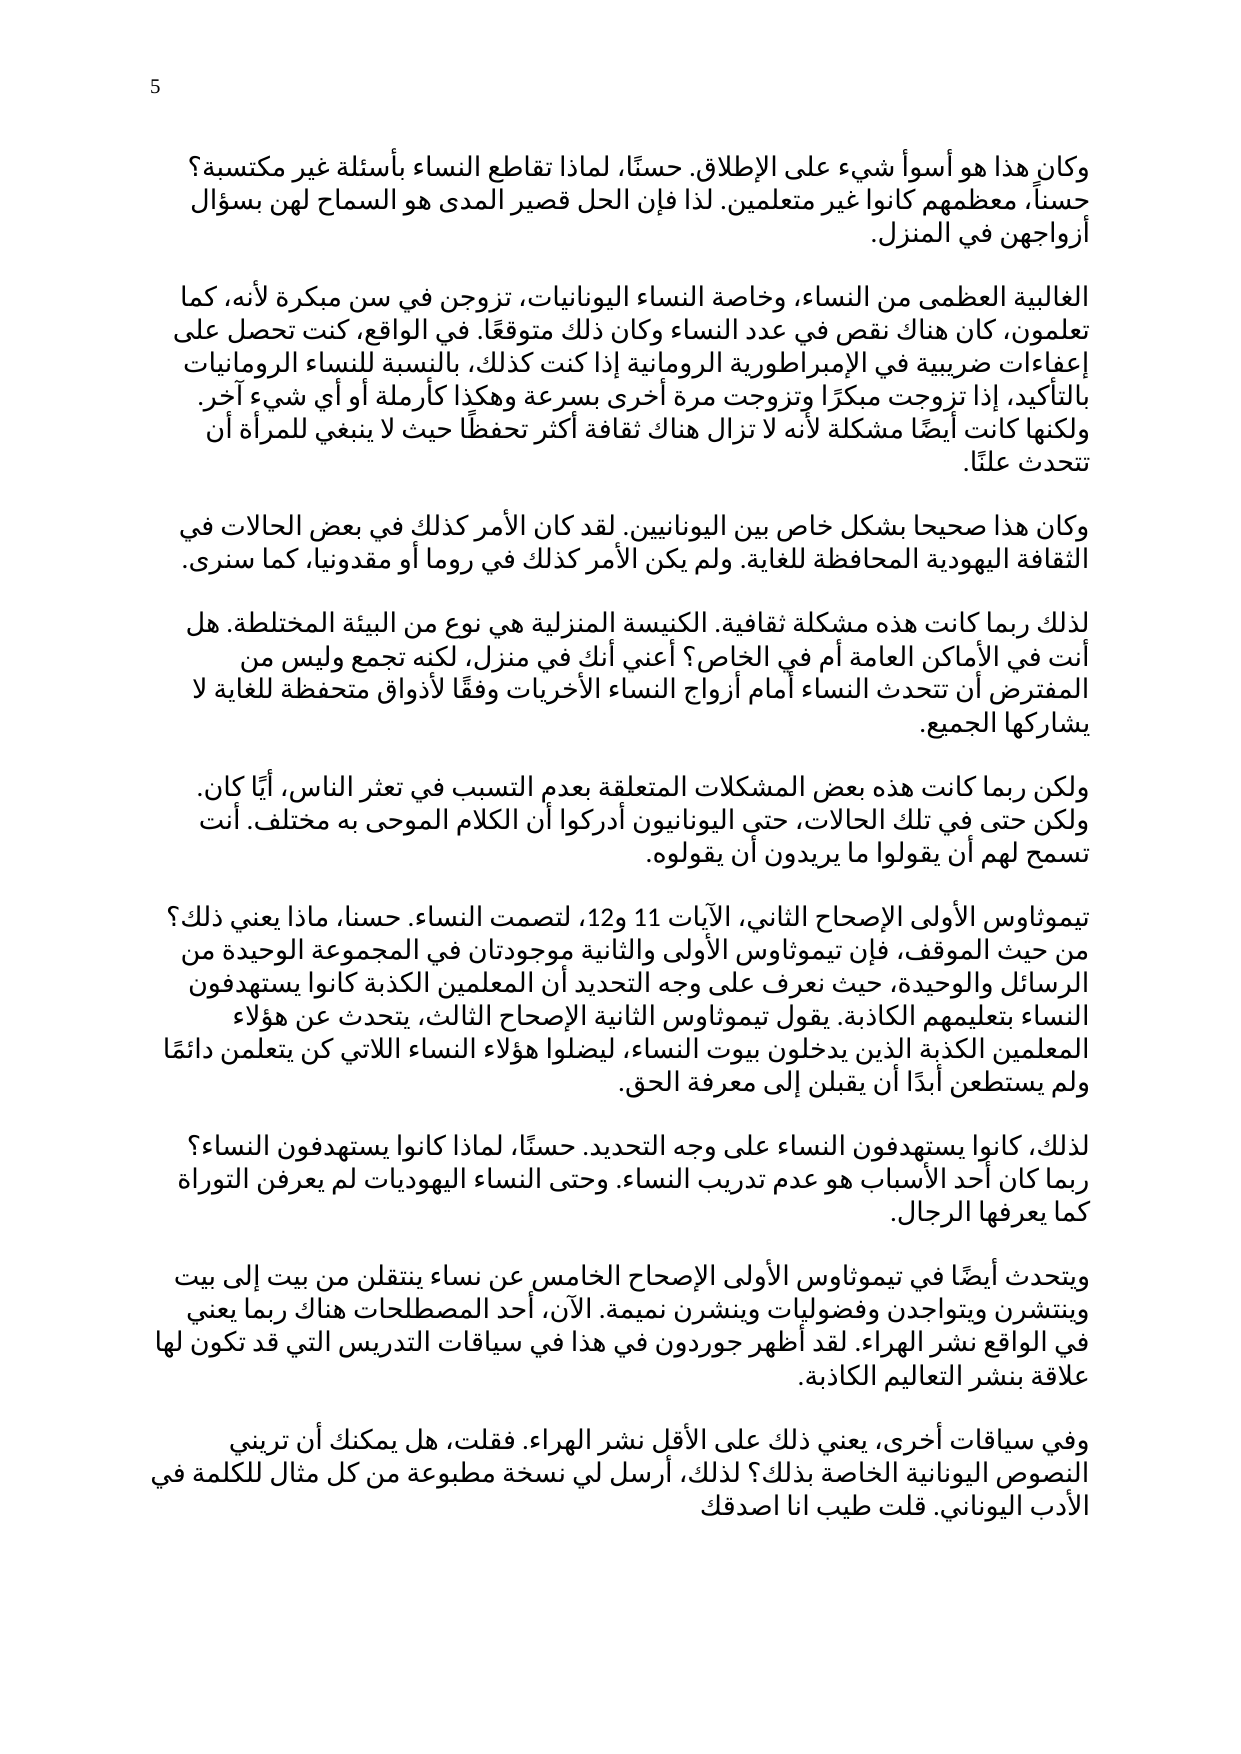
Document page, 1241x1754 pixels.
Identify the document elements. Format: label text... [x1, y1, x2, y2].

text ويتحدث أيضًا في تيموثاوس الأولى الإصحاح الخامس عن نساء ينتقلن من بيت إلى بيت وينتشرن ويتواجدن وفضوليات وينشرن نميمة. الآن، أحد المصطلحات هناك ربما يعني في الواقع نشر الهراء. لقد أظهر جوردون في هذا في سياقات التدريس التي قد تكون لها علاقة بنشر التعاليم الكاذبة. [150, 1259, 1090, 1392]
text وفي سياقات أخرى، يعني ذلك على الأقل نشر الهراء. فقلت، هل يمكنك أن تريني النصوص اليونانية الخاصة بذلك؟ لذلك، أرسل لي نسخة مطبوعة من كل مثال للكلمة في الأدب اليوناني. قلت طيب انا اصدقك [150, 1423, 1090, 1522]
text وكان هذا صحيحا بشكل خاص بين اليونانيين. لقد كان الأمر كذلك في بعض الحالات في الثقافة اليهودية المحافظة للغاية. ولم يكن الأمر كذلك في روما أو مقدونيا، كما سنرى. [150, 509, 1090, 576]
text تيموثاوس الأولى الإصحاح الثاني، الآيات 11 و12، لتصمت النساء. حسنا، ماذا يعني ذلك؟ من حيث الموقف، فإن تيموثاوس الأولى والثانية موجودتان في المجموعة الوحيدة من الرسائل والوحيدة، حيث نعرف على وجه التحديد أن المعلمين الكذبة كانوا يستهدفون النساء بتعليمهم الكاذبة. يقول تيموثاوس الثانية الإصحاح الثالث، يتحدث عن هؤلاء المعلمين الكذبة الذين يدخلون بيوت النساء، ليضلوا هؤلاء النساء اللاتي كن يتعلمن دائمًا ولم يستطعن أبدًا أن يقبلن إلى معرفة الحق. [150, 900, 1090, 1098]
text لذلك، كانوا يستهدفون النساء على وجه التحديد. حسنًا، لماذا كانوا يستهدفون النساء؟ ربما كان أحد الأسباب هو عدم تدريب النساء. وحتى النساء اليهوديات لم يعرفن التوراة كما يعرفها الرجال. [150, 1129, 1090, 1228]
text لذلك ربما كانت هذه مشكلة ثقافية. الكنيسة المنزلية هي نوع من البيئة المختلطة. هل أنت في الأماكن العامة أم في الخاص؟ أعني أنك في منزل، لكنه تجمع وليس من المفترض أن تتحدث النساء أمام أزواج النساء الأخريات وفقًا لأذواق متحفظة للغاية لا يشاركها الجميع. [150, 607, 1090, 739]
text وكان هذا هو أسوأ شيء على الإطلاق. حسنًا، لماذا تقاطع النساء بأسئلة غير مكتسبة؟ حسناً، معظمهم كانوا غير متعلمين. لذا فإن الحل قصير المدى هو السماح لهن بسؤال أزواجهن في المنزل. [150, 150, 1090, 249]
text ولكن ربما كانت هذه بعض المشكلات المتعلقة بعدم التسبب في تعثر الناس، أيًا كان. ولكن حتى في تلك الحالات، حتى اليونانيون أدركوا أن الكلام الموحى به مختلف. أنت تسمح لهم أن يقولوا ما يريدون أن يقولوه. [150, 770, 1090, 869]
text الغالبية العظمى من النساء، وخاصة النساء اليونانيات، تزوجن في سن مبكرة لأنه، كما تعلمون، كان هناك نقص في عدد النساء وكان ذلك متوقعًا. في الواقع، كنت تحصل على إعفاءات ضريبية في الإمبراطورية الرومانية إذا كنت كذلك، بالنسبة للنساء الرومانيات بالتأكيد، إذا تزوجت مبكرًا وتزوجت مرة أخرى بسرعة وهكذا كأرملة أو أي شيء آخر. ولكنها كانت أيضًا مشكلة لأنه لا تزال هناك ثقافة أكثر تحفظًا حيث لا ينبغي للمرأة أن تتحدث علنًا. [150, 280, 1090, 478]
